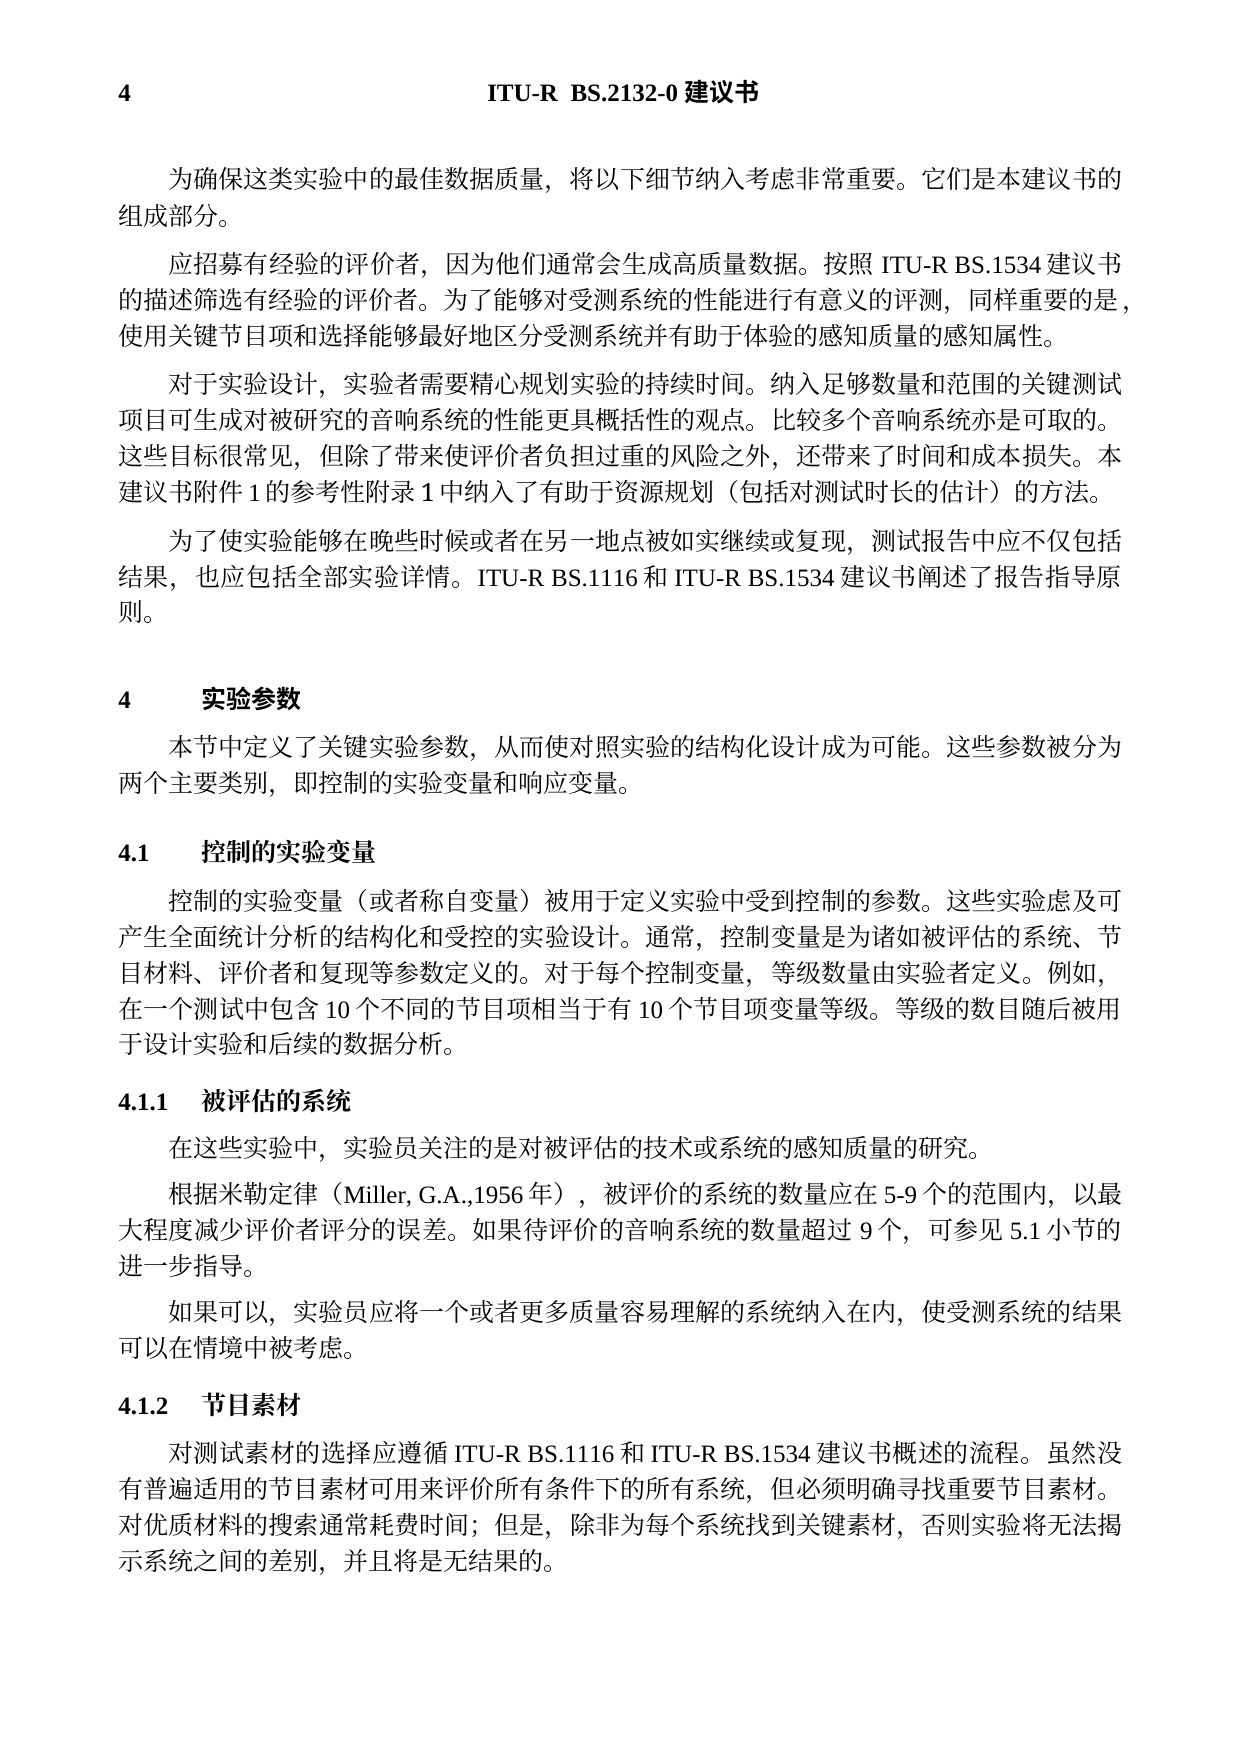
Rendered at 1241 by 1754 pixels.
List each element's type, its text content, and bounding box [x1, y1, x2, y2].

text 本节中定义了关键实验参数，从而使对照实验的结构化设计成为可能。这些参数被分为两个主要类别，即控制的实验变量和响应变量。 [118, 728, 1122, 800]
subtitle 4.1 控制的实验变量 [118, 833, 1122, 869]
text 应招募有经验的评价者，因为他们通常会生成高质量数据。按照ITU-R BS.1534建议书的描述筛选有经验的评价者。为了能够对受测系统的性能进行有意义的评测，同样重要的是，使用关键节目项和选择能够最好地区分受测系统并有助于体验的感知质量的感知属性。 [118, 244, 1122, 352]
text 对于实验设计，实验者需要精心规划实验的持续时间。纳入足够数量和范围的关键测试项目可生成对被研究的音响系统的性能更具概括性的观点。比较多个音响系统亦是可取的。这些目标很常见，但除了带来使评价者负担过重的风险之外，还带来了时间和成本损失。本建议书附件1的参考性附录1中纳入了有助于资源规划（包括对测试时长的估计）的方法。 [118, 365, 1122, 509]
text 在这些实验中，实验员关注的是对被评估的技术或系统的感知质量的研究。 [118, 1128, 1122, 1164]
text 如果可以，实验员应将一个或者更多质量容易理解的系统纳入在内，使受测系统的结果可以在情境中被考虑。 [118, 1293, 1122, 1365]
subtitle 4.1.1 被评估的系统 [118, 1082, 1122, 1118]
text 对测试素材的选择应遵循ITU-R BS.1116和ITU-R BS.1534建议书概述的流程。虽然没有普遍适用的节目素材可用来评价所有条件下的所有系统，但必须明确寻找重要节目素材。对优质材料的搜索通常耗费时间；但是，除非为每个系统找到关键素材，否则实验将无法揭示系统之间的差别，并且将是无结果的。 [118, 1434, 1122, 1578]
text 控制的实验变量（或者称自变量）被用于定义实验中受到控制的参数。这些实验虑及可产生全面统计分析的结构化和受控的实验设计。通常，控制变量是为诸如被评估的系统、节目材料、评价者和复现等参数定义的。对于每个控制变量，等级数量由实验者定义。例如，在一个测试中包含10个不同的节目项相当于有10个节目项变量等级。等级的数目随后被用于设计实验和后续的数据分析。 [118, 881, 1122, 1061]
subtitle 4 实验参数 [118, 679, 1122, 715]
text 为了使实验能够在晚些时候或者在另一地点被如实继续或复现，测试报告中应不仅包括结果，也应包括全部实验详情。ITU-R BS.1116和ITU-R BS.1534建议书阐述了报告指导原则。 [118, 521, 1122, 629]
subtitle 4.1.2 节目素材 [118, 1386, 1122, 1422]
text 为确保这类实验中的最佳数据质量，将以下细节纳入考虑非常重要。它们是本建议书的组成部分。 [118, 160, 1122, 232]
text 根据米勒定律（Miller, G.A.,1956年），被评价的系统的数量应在5-9个的范围内，以最大程度减少评价者评分的误差。如果待评价的音响系统的数量超过9个，可参见5.1小节的进一步指导。 [118, 1175, 1122, 1282]
